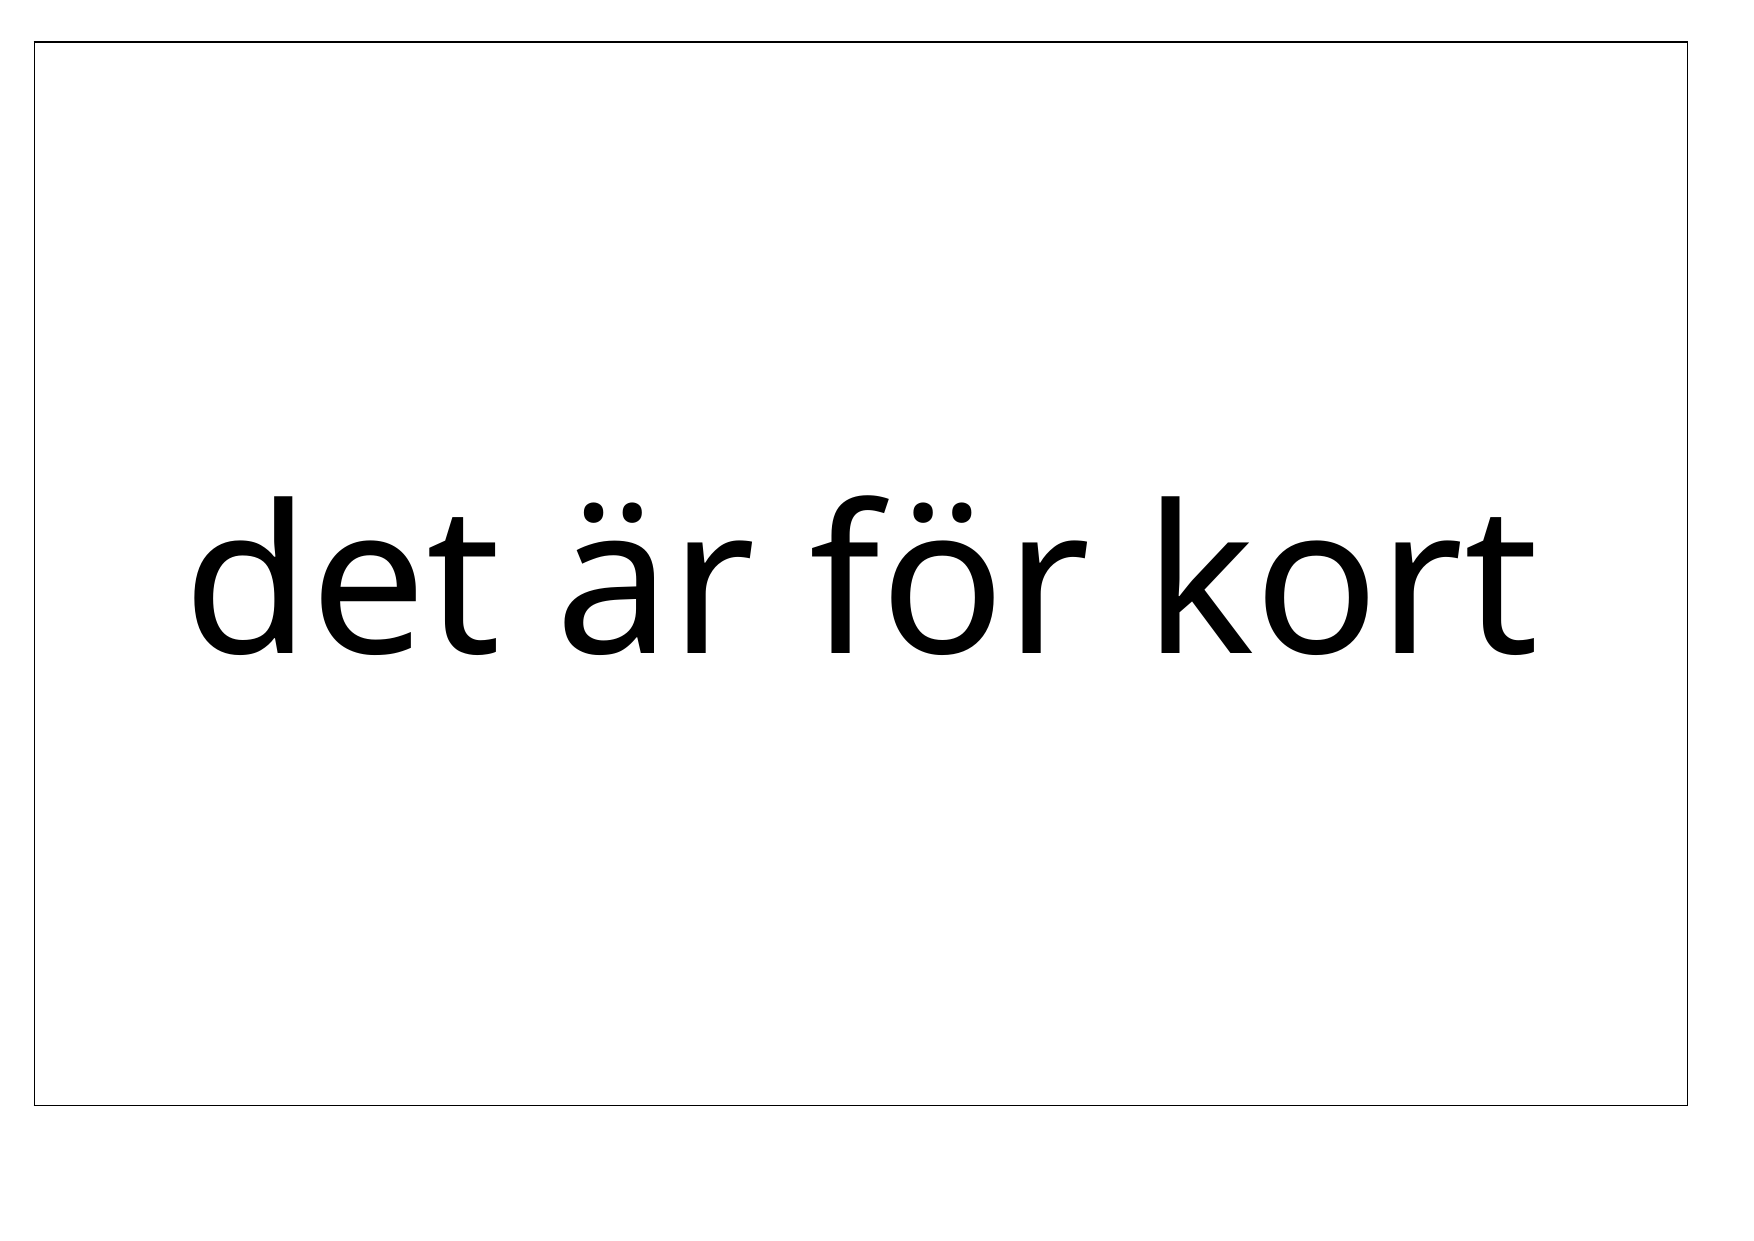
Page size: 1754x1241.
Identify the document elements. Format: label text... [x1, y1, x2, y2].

table_cell det är för kort [35, 43, 1687, 1104]
